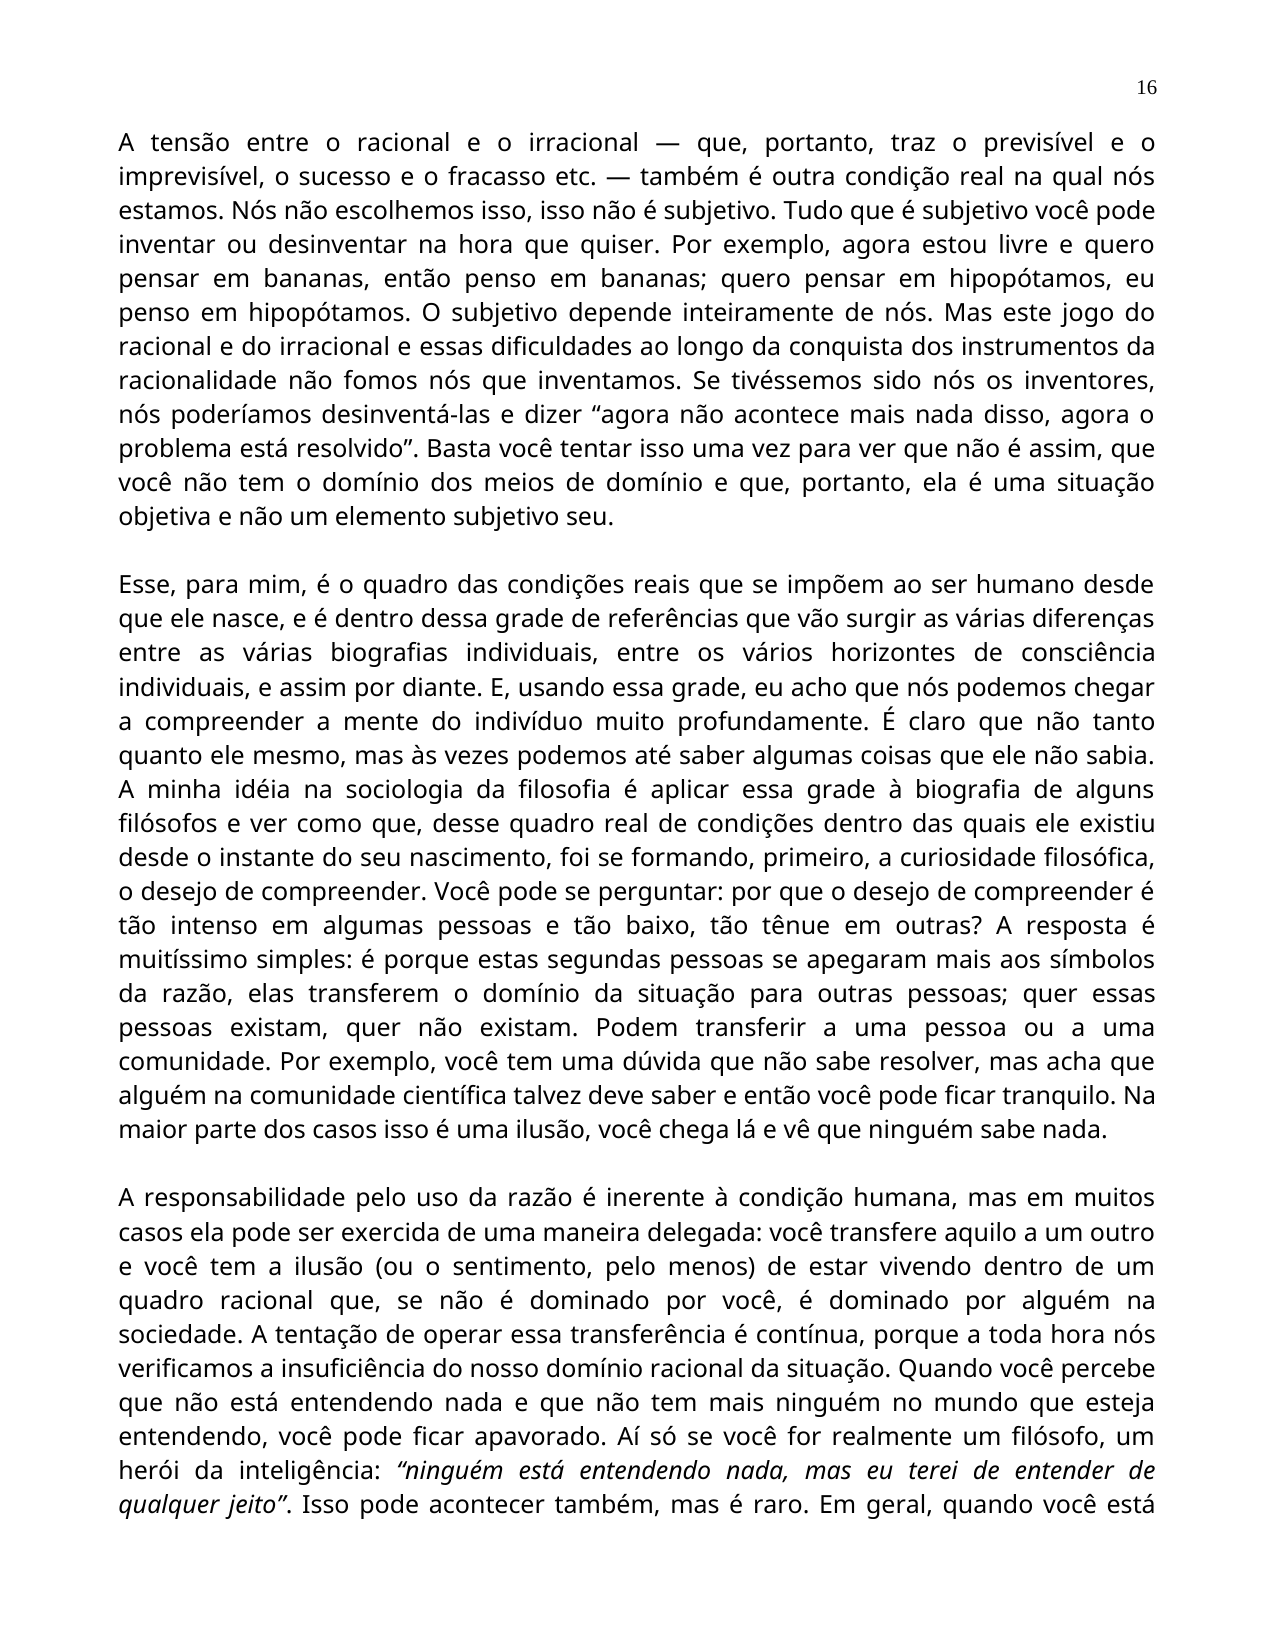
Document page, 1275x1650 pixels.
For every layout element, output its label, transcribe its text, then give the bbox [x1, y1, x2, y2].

text A tensão entre o racional e o irracional — que, portanto, traz o previsível e o imprevisível, o sucesso e o fracasso etc. — também é outra condição real na qual nós estamos. Nós não escolhemos isso, isso não é subjetivo. Tudo que é subjetivo você pode inventar ou desinventar na hora que quiser. Por exemplo, agora estou livre e quero pensar em bananas, então penso em bananas; quero pensar em hipopótamos, eu penso em hipopótamos. O subjetivo depende inteiramente de nós. Mas este jogo do racional e do irracional e essas dificuldades ao longo da conquista dos instrumentos da racionalidade não fomos nós que inventamos. Se tivéssemos sido nós os inventores, nós poderíamos desinventá-las e dizer “agora não acontece mais nada disso, agora o problema está resolvido”. Basta você tentar isso uma vez para ver que não é assim, que você não tem o domínio dos meios de domínio e que, portanto, ela é uma situação objetiva e não um elemento subjetivo seu. [118, 124, 1157, 533]
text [118, 1180, 1157, 1521]
text Esse, para mim, é o quadro das condições reais que se impõem ao ser humano desde que ele nasce, e é dentro dessa grade de referências que vão surgir as várias diferenças entre as várias biografias individuais, entre os vários horizontes de consciência individuais, e assim por diante. E, usando essa grade, eu acho que nós podemos chegar a compreender a mente do indivíduo muito profundamente. É claro que não tanto quanto ele mesmo, mas às vezes podemos até saber algumas coisas que ele não sabia. A minha idéia na sociologia da filosofia é aplicar essa grade à biografia de alguns filósofos e ver como que, desse quadro real de condições dentro das quais ele existiu desde o instante do seu nascimento, foi se formando, primeiro, a curiosidade filosófica, o desejo de compreender. Você pode se perguntar: por que o desejo de compreender é tão intenso em algumas pessoas e tão baixo, tão tênue em outras? A resposta é muitíssimo simples: é porque estas segundas pessoas se apegaram mais aos símbolos da razão, elas transferem o domínio da situação para outras pessoas; quer essas pessoas existam, quer não existam. Podem transferir a uma pessoa ou a uma comunidade. Por exemplo, você tem uma dúvida que não sabe resolver, mas acha que alguém na comunidade científica talvez deve saber e então você pode ficar tranquilo. Na maior parte dos casos isso é uma ilusão, você chega lá e vê que ninguém sabe nada. [118, 567, 1157, 1146]
